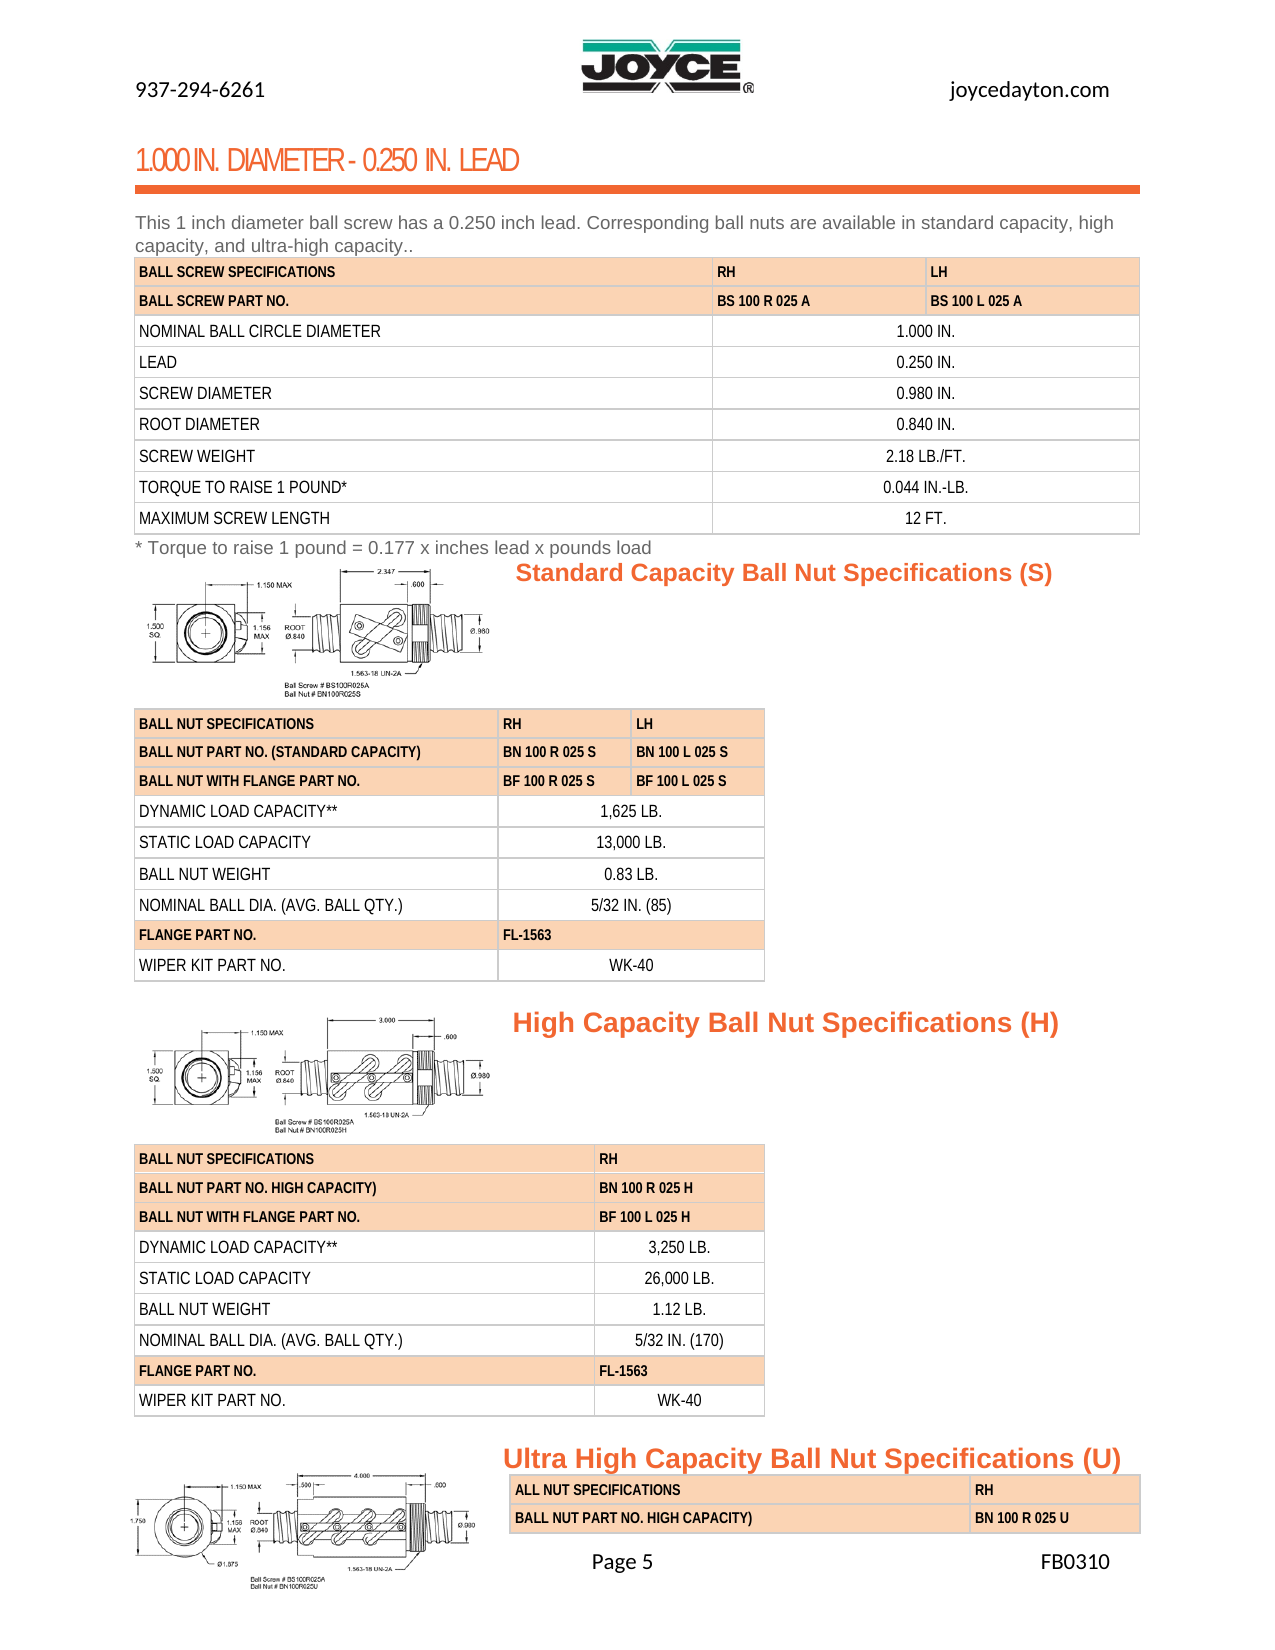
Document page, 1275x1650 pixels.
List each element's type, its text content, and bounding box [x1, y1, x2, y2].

table_cell BALL NUT PART NO. HIGH CAPACITY) [511, 1505, 969, 1532]
table_cell WIPER KIT PART NO. [135, 950, 497, 980]
table_cell 13,000 LB. [499, 828, 764, 857]
table_cell FLANGE PART NO. [135, 921, 497, 949]
table_cell SCREW DIAMETER [135, 378, 712, 408]
table_cell BS 100 L 025 A [927, 287, 1139, 314]
picture [134, 1007, 494, 1142]
table_cell NOMINAL BALL CIRCLE DIAMETER [135, 316, 712, 346]
table_header RH [971, 1476, 1139, 1503]
picture [578, 39, 756, 95]
table_cell FL-1563 [499, 921, 764, 949]
table_cell BS 100 R 025 A [713, 287, 925, 314]
text 1.000 IN. DIAMETER - 0.250 IN. LEAD [135, 128, 1140, 185]
table_cell NOMINAL BALL DIA. (AVG. BALL QTY.) [135, 890, 497, 920]
table_cell 5/32 IN. (85) [499, 890, 764, 920]
table_cell BF 100 L 025 H [595, 1203, 764, 1230]
table_cell ROOT DIAMETER [135, 410, 712, 439]
table_cell WK-40 [499, 950, 764, 980]
table_cell 2.18 LB./FT. [713, 441, 1139, 471]
table_cell BF 100 L 025 S [632, 768, 764, 795]
table_cell 1.12 LB. [595, 1294, 764, 1324]
table_cell BALL NUT WEIGHT [135, 1294, 594, 1324]
table_cell BN 100 R 025 S [499, 739, 630, 766]
table_header BALL NUT SPECIFICATIONS [135, 1145, 594, 1172]
text Standard Capacity Ball Nut Specifications (S) [497, 558, 1140, 587]
table_cell 1,625 LB. [499, 796, 764, 826]
table_cell BN 100 R 025 U [971, 1505, 1139, 1532]
table_cell 5/32 IN. (170) [595, 1326, 764, 1355]
table_cell 3,250 LB. [595, 1232, 764, 1261]
table_cell BF 100 R 025 S [499, 768, 630, 795]
table_cell SCREW WEIGHT [135, 441, 712, 471]
table_cell 0.840 IN. [713, 410, 1139, 439]
table_cell 0.980 IN. [713, 378, 1139, 408]
table_cell NOMINAL BALL DIA. (AVG. BALL QTY.) [135, 1326, 594, 1355]
table_header LH [927, 258, 1139, 285]
table_header RH [499, 710, 630, 737]
table_cell STATIC LOAD CAPACITY [135, 828, 497, 857]
table_cell BALL NUT PART NO. (STANDARD CAPACITY) [135, 739, 497, 766]
table_cell BALL NUT WEIGHT [135, 859, 497, 888]
table_cell BALL NUT WITH FLANGE PART NO. [135, 1203, 594, 1230]
table_cell 26,000 LB. [595, 1263, 764, 1293]
table_header ALL NUT SPECIFICATIONS [511, 1476, 969, 1503]
text Ultra High Capacity Ball Nut Specifications (U) [135, 1442, 1140, 1474]
table_cell BN 100 R 025 H [595, 1174, 764, 1201]
table_cell 0.044 IN.-LB. [713, 472, 1139, 502]
table_cell 0.250 IN. [713, 347, 1139, 377]
table_cell 12 FT. [713, 503, 1139, 533]
picture [121, 1463, 484, 1598]
table_cell WK-40 [595, 1386, 764, 1415]
text This 1 inch diameter ball screw has a 0.250 inch lead. Corresponding ball nuts are available in standard capacity, high capacity, and ultra-high capacity.. [135, 210, 1140, 257]
table_header RH [595, 1145, 764, 1172]
table_cell BALL SCREW PART NO. [135, 287, 712, 314]
table_cell BALL NUT PART NO. HIGH CAPACITY) [135, 1174, 594, 1201]
table_header LH [632, 710, 764, 737]
picture [134, 558, 497, 706]
table_cell DYNAMIC LOAD CAPACITY** [135, 1232, 594, 1261]
table_cell FLANGE PART NO. [135, 1357, 594, 1384]
table_header BALL NUT SPECIFICATIONS [135, 710, 497, 737]
table_cell WIPER KIT PART NO. [135, 1386, 594, 1415]
table_cell BN 100 L 025 S [632, 739, 764, 766]
table_cell STATIC LOAD CAPACITY [135, 1263, 594, 1293]
table_header RH [713, 258, 925, 285]
table_cell MAXIMUM SCREW LENGTH [135, 503, 712, 533]
table_cell BALL NUT WITH FLANGE PART NO. [135, 768, 497, 795]
table_cell DYNAMIC LOAD CAPACITY** [135, 796, 497, 826]
table_cell 1.000 IN. [713, 316, 1139, 346]
table_cell TORQUE TO RAISE 1 POUND* [135, 472, 712, 502]
table_header BALL SCREW SPECIFICATIONS [135, 258, 712, 285]
text High Capacity Ball Nut Specifications (H) [135, 1006, 1140, 1039]
table_cell LEAD [135, 347, 712, 377]
text * Torque to raise 1 pound = 0.177 x inches lead x pounds load [135, 535, 1140, 558]
table_cell FL-1563 [595, 1357, 764, 1384]
table_cell 0.83 LB. [499, 859, 764, 888]
